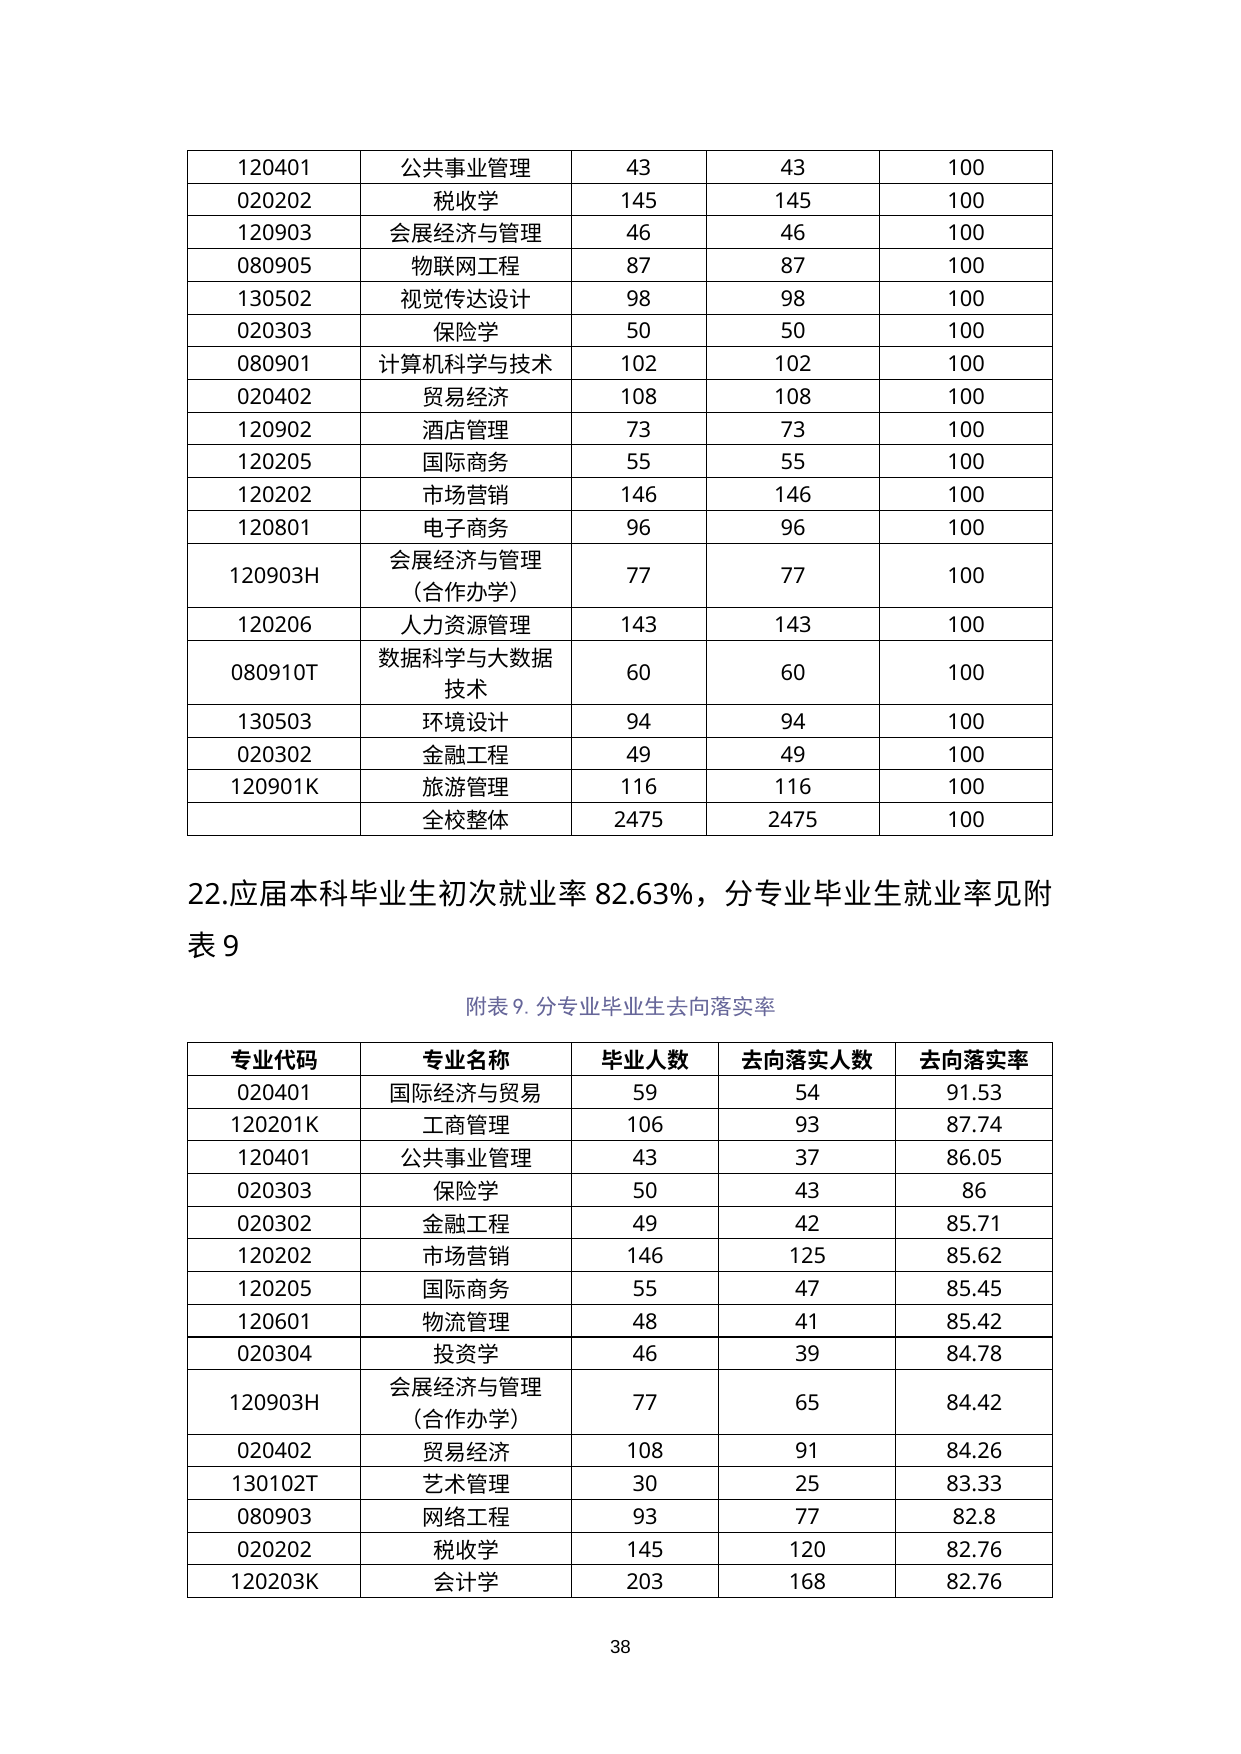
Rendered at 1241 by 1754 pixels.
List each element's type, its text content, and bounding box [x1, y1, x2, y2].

table_cell 投资学 [361, 1338, 571, 1369]
table_cell 020304 [188, 1338, 360, 1369]
table_cell 120601 [188, 1305, 360, 1336]
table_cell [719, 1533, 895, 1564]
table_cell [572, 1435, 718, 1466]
table_cell 100 [880, 184, 1052, 215]
table_cell 145 [707, 184, 879, 215]
table_cell 43 [707, 151, 879, 183]
table_cell 73 [572, 413, 706, 444]
table_cell 2475 [707, 803, 879, 835]
table_header 专业代码 [188, 1043, 360, 1075]
table_cell 60 [707, 641, 879, 704]
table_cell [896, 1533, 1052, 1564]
table_cell 87 [707, 249, 879, 281]
table_cell 020302 [188, 1207, 360, 1238]
table_cell 100 [880, 478, 1052, 510]
table_cell 116 [572, 770, 706, 802]
table_cell 080910T [188, 641, 360, 704]
table_cell 100 [880, 608, 1052, 639]
table_cell 98 [572, 282, 706, 313]
table_cell 55 [572, 445, 706, 477]
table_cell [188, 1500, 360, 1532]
table_cell 85.45 [896, 1272, 1052, 1304]
table_cell 130502 [188, 282, 360, 313]
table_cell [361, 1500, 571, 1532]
table_cell 100 [880, 803, 1052, 835]
table_cell 120202 [188, 478, 360, 510]
table_cell 100 [880, 413, 1052, 444]
table_cell 49 [572, 1207, 718, 1238]
table_cell 100 [880, 705, 1052, 737]
table_cell 73 [707, 413, 879, 444]
table_cell 全校整体 [361, 803, 571, 835]
table_cell 市场营销 [361, 1239, 571, 1271]
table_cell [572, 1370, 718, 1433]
table_cell 020302 [188, 738, 360, 769]
table_cell 77 [707, 544, 879, 607]
table_cell 120202 [188, 1239, 360, 1271]
table_cell 100 [880, 641, 1052, 704]
table_cell 54 [719, 1076, 895, 1107]
table_cell 77 [572, 544, 706, 607]
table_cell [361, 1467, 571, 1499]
table_cell 120903H [188, 544, 360, 607]
table_cell 94 [572, 705, 706, 737]
table_cell 146 [572, 478, 706, 510]
table_cell 55 [707, 445, 879, 477]
table_cell 85.71 [896, 1207, 1052, 1238]
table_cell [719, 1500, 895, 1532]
table_cell 金融工程 [361, 738, 571, 769]
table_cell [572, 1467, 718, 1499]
table_cell 46 [707, 216, 879, 248]
table_cell 020303 [188, 1174, 360, 1206]
table_cell 公共事业管理 [361, 151, 571, 183]
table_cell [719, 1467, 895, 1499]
table_cell 100 [880, 770, 1052, 802]
table_cell 106 [572, 1109, 718, 1140]
table_cell 120401 [188, 151, 360, 183]
table_cell 42 [719, 1207, 895, 1238]
table_cell 100 [880, 282, 1052, 313]
table_cell 100 [880, 249, 1052, 281]
table_cell 计算机科学与技术 [361, 347, 571, 379]
table_cell 100 [880, 738, 1052, 769]
table_cell 55 [572, 1272, 718, 1304]
table_cell 电子商务 [361, 511, 571, 542]
table_cell 保险学 [361, 315, 571, 346]
table_cell 50 [572, 1174, 718, 1206]
table_cell 酒店管理 [361, 413, 571, 444]
table_cell 120902 [188, 413, 360, 444]
table_cell 60 [572, 641, 706, 704]
table_cell 物联网工程 [361, 249, 571, 281]
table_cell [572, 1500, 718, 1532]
table_cell 保险学 [361, 1174, 571, 1206]
table_cell 人力资源管理 [361, 608, 571, 639]
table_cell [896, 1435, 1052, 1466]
table_cell 108 [572, 380, 706, 412]
table_cell 020202 [188, 184, 360, 215]
table_cell 100 [880, 511, 1052, 542]
table_cell 税收学 [361, 184, 571, 215]
table_cell 080901 [188, 347, 360, 379]
table_cell [188, 803, 360, 835]
table_cell 会展经济与管理 [361, 216, 571, 248]
table_cell 85.42 [896, 1305, 1052, 1336]
table_cell 48 [572, 1305, 718, 1336]
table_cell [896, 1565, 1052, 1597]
table_cell 47 [719, 1272, 895, 1304]
table_cell 100 [880, 151, 1052, 183]
table_cell 37 [719, 1141, 895, 1173]
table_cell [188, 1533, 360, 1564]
table_cell 视觉传达设计 [361, 282, 571, 313]
table_cell 120801 [188, 511, 360, 542]
table_cell 86 [896, 1174, 1052, 1206]
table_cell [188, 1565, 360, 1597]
table_cell 120903 [188, 216, 360, 248]
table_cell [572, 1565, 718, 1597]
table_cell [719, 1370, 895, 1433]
table_cell 100 [880, 380, 1052, 412]
table_cell 100 [880, 445, 1052, 477]
table_cell 59 [572, 1076, 718, 1107]
table_header 去向落实率 [896, 1043, 1052, 1075]
table_cell 国际经济与贸易 [361, 1076, 571, 1107]
table_cell 49 [572, 738, 706, 769]
table_cell 86.05 [896, 1141, 1052, 1173]
table_cell 146 [572, 1239, 718, 1271]
table_cell 工商管理 [361, 1109, 571, 1140]
table_cell 93 [719, 1109, 895, 1140]
table_cell 39 [719, 1338, 895, 1369]
table_cell 物流管理 [361, 1305, 571, 1336]
table_cell 公共事业管理 [361, 1141, 571, 1173]
table_cell 41 [719, 1305, 895, 1336]
table_cell 125 [719, 1239, 895, 1271]
text 附表9.分专业毕业生去向落实率 [187, 965, 1053, 1017]
table_cell 020401 [188, 1076, 360, 1107]
table_cell 国际商务 [361, 445, 571, 477]
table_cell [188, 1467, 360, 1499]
table_cell 130503 [188, 705, 360, 737]
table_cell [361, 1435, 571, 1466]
table_header 毕业人数 [572, 1043, 718, 1075]
table_cell 贸易经济 [361, 380, 571, 412]
table_cell 旅游管理 [361, 770, 571, 802]
table_cell 43 [719, 1174, 895, 1206]
table_cell 145 [572, 184, 706, 215]
table_cell 50 [707, 315, 879, 346]
table_cell 120206 [188, 608, 360, 639]
table_cell 120201K [188, 1109, 360, 1140]
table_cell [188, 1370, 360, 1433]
table_cell 080905 [188, 249, 360, 281]
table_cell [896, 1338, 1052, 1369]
table_cell 87.74 [896, 1109, 1052, 1140]
table_cell 金融工程 [361, 1207, 571, 1238]
table_cell 96 [572, 511, 706, 542]
table_cell 108 [707, 380, 879, 412]
table_cell 46 [572, 216, 706, 248]
table_cell 020303 [188, 315, 360, 346]
table_cell 100 [880, 347, 1052, 379]
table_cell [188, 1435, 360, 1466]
table_cell 120401 [188, 1141, 360, 1173]
table_cell 143 [707, 608, 879, 639]
table_cell 会展经济与管理（合作办学） [361, 544, 571, 607]
table_cell 环境设计 [361, 705, 571, 737]
table_cell 116 [707, 770, 879, 802]
table_cell 94 [707, 705, 879, 737]
table_cell 43 [572, 151, 706, 183]
table_cell 020402 [188, 380, 360, 412]
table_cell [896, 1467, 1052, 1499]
table_cell 87 [572, 249, 706, 281]
table_header 专业名称 [361, 1043, 571, 1075]
table_cell 市场营销 [361, 478, 571, 510]
table_cell 100 [880, 544, 1052, 607]
table_cell 100 [880, 315, 1052, 346]
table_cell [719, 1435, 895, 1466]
table_cell 100 [880, 216, 1052, 248]
table_cell 102 [572, 347, 706, 379]
table_cell 96 [707, 511, 879, 542]
table_cell 146 [707, 478, 879, 510]
table_cell 85.62 [896, 1239, 1052, 1271]
table_cell 98 [707, 282, 879, 313]
table_cell 国际商务 [361, 1272, 571, 1304]
table_cell 120205 [188, 445, 360, 477]
table_cell 91.53 [896, 1076, 1052, 1107]
table_cell 46 [572, 1338, 718, 1369]
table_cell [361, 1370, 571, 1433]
table_cell 102 [707, 347, 879, 379]
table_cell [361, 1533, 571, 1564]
table_cell 49 [707, 738, 879, 769]
table_cell 43 [572, 1141, 718, 1173]
table_header 去向落实人数 [719, 1043, 895, 1075]
table_cell 50 [572, 315, 706, 346]
text 22.应届本科毕业生初次就业率82.63%，分专业毕业生就业率见附表9 [187, 861, 1053, 965]
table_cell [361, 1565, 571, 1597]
table_cell 120901K [188, 770, 360, 802]
table_cell 120205 [188, 1272, 360, 1304]
table_cell 2475 [572, 803, 706, 835]
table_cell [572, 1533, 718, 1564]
table_cell 143 [572, 608, 706, 639]
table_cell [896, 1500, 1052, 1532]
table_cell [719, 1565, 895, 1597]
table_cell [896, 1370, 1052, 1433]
table_cell 数据科学与大数据技术 [361, 641, 571, 704]
